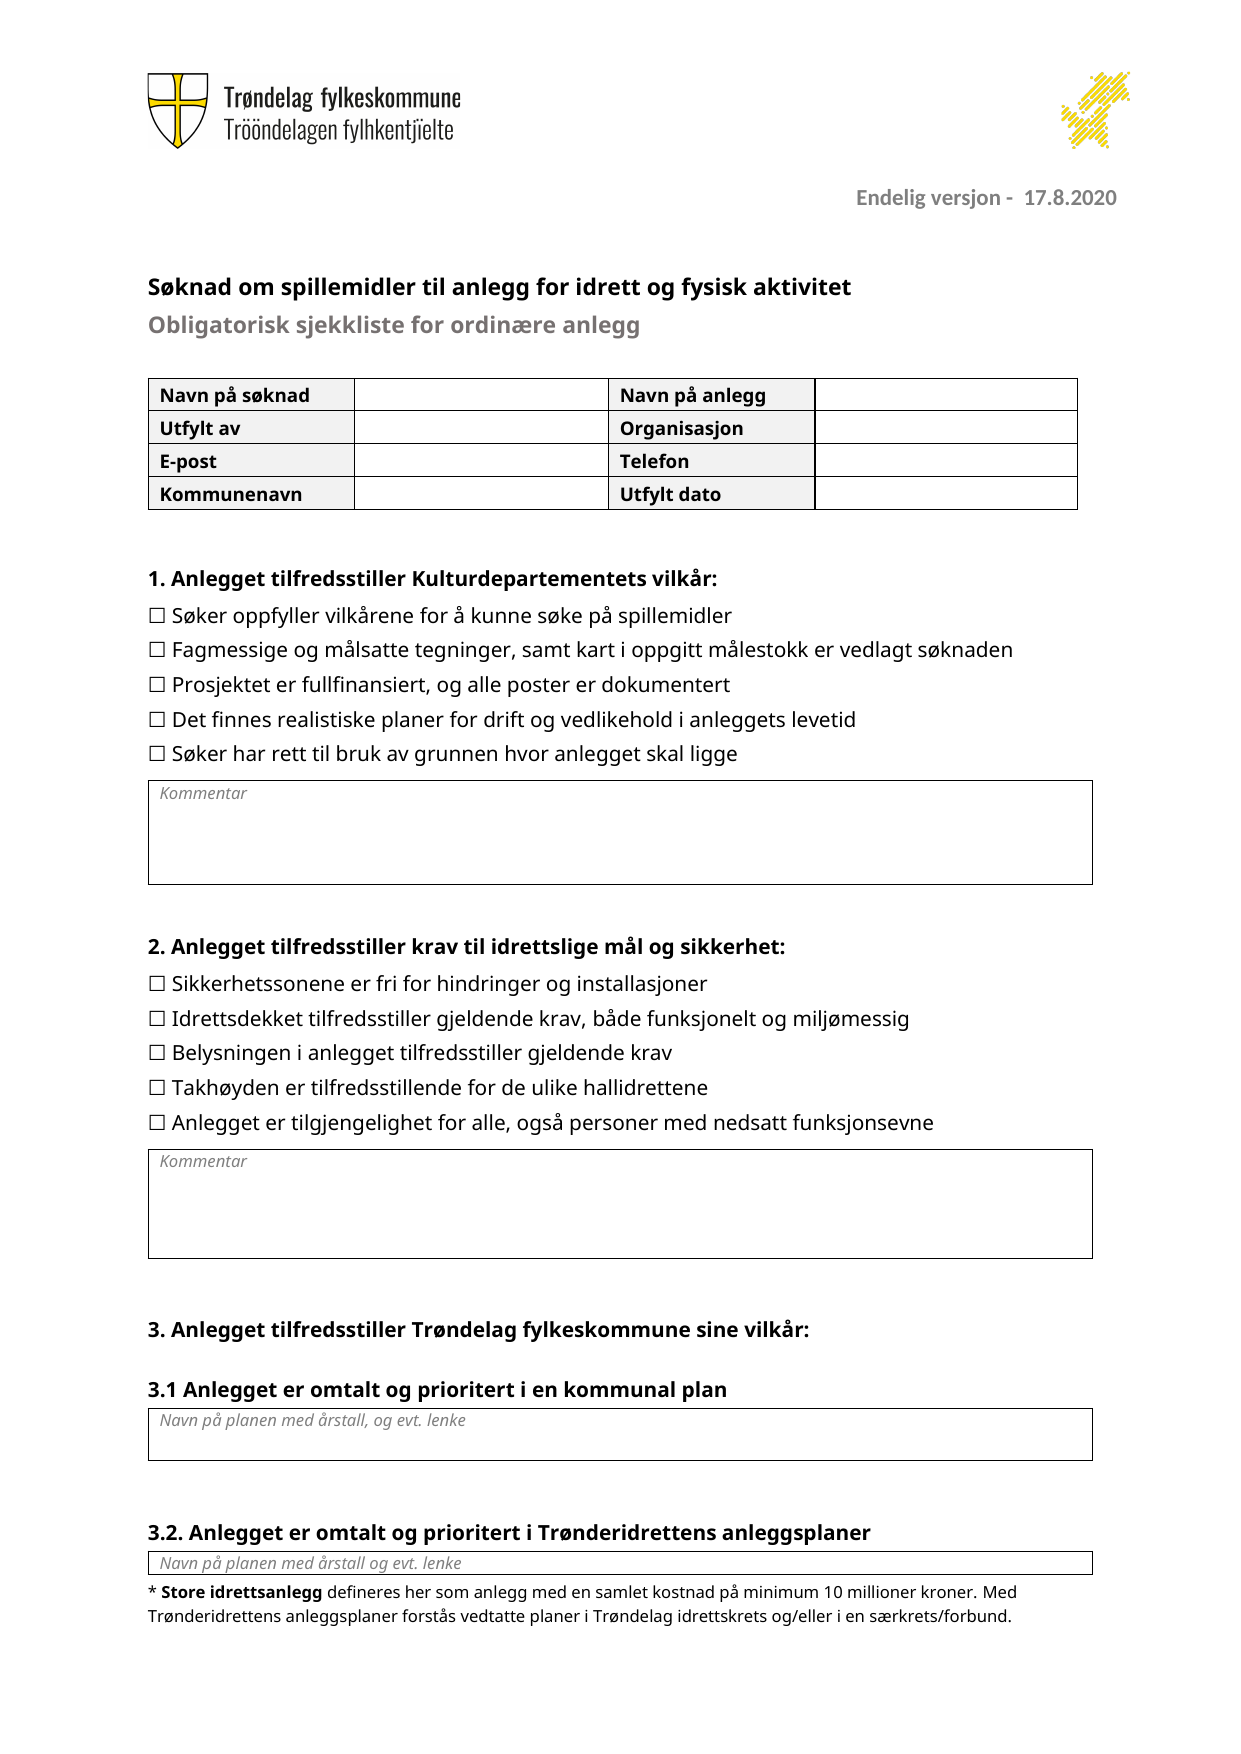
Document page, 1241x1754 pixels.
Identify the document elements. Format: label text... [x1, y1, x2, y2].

table_cell [816, 444, 1077, 476]
text Fagmessige og målsatte tegninger, samt kart i oppgitt målestokk er vedlagt søknaden [148, 635, 1093, 664]
table_cell [355, 477, 608, 509]
text Takhøyden er tilfredsstillende for de ulike hallidrettene [148, 1073, 1093, 1101]
table_cell [816, 411, 1077, 443]
table_cell Telefon [609, 444, 814, 476]
table_header Kommentar [149, 1150, 1092, 1258]
table_cell Utfylt av [149, 411, 354, 443]
table_header [816, 379, 1077, 410]
text Søker oppfyller vilkårene for å kunne søke på spillemidler [148, 601, 1093, 629]
text Søknad om spillemidler til anlegg for idrett og fysisk aktivitet [148, 271, 1093, 303]
table_header Navn på anlegg [609, 379, 814, 410]
text 3.2. Anlegget er omtalt og prioritert i Trønderidrettens anleggsplaner [148, 1518, 1093, 1546]
table_cell [355, 444, 608, 476]
table_header Navn på planen med årstall og evt. lenke *Gjelder kun for STORE idrettsanlegg, se definisjon nederst [149, 1552, 1092, 1574]
text Idrettsdekket tilfredsstiller gjeldende krav, både funksjonelt og miljømessig [148, 1004, 1093, 1032]
text Sikkerhetssonene er fri for hindringer og installasjoner [148, 969, 1093, 997]
table_cell Kommunenavn [149, 477, 354, 509]
table_cell E-post [149, 444, 354, 476]
text Obligatorisk sjekkliste for ordinære anlegg [148, 309, 1093, 340]
text 3. Anlegget tilfredsstiller Trøndelag fylkeskommune sine vilkår: [148, 1316, 1093, 1344]
text Det finnes realistiske planer for drift og vedlikehold i anleggets levetid [148, 705, 1093, 733]
table_header Navn på søknad [149, 379, 354, 410]
table_header Kommentar [149, 781, 1092, 884]
table_header Navn på planen med årstall, og evt. lenke [149, 1409, 1092, 1460]
picture [1061, 4, 1241, 149]
picture [147, 73, 461, 149]
text Søker har rett til bruk av grunnen hvor anlegget skal ligge [148, 739, 1093, 768]
table_cell [816, 477, 1077, 509]
text 3.1 Anlegget er omtalt og prioritert i en kommunal plan [148, 1375, 1093, 1404]
text Anlegget er tilgjengelighet for alle, også personer med nedsatt funksjonsevne [148, 1108, 1093, 1136]
table_cell [355, 411, 608, 443]
table_cell Organisasjon [609, 411, 814, 443]
text 1. Anlegget tilfredsstiller Kulturdepartementets vilkår: [148, 564, 1093, 592]
text Belysningen i anlegget tilfredsstiller gjeldende krav [148, 1038, 1093, 1067]
text 2. Anlegget tilfredsstiller krav til idrettslige mål og sikkerhet: [148, 932, 1093, 961]
table_cell Utfylt dato [609, 477, 814, 509]
table_header [355, 379, 608, 410]
text Prosjektet er fullfinansiert, og alle poster er dokumentert [148, 670, 1093, 698]
